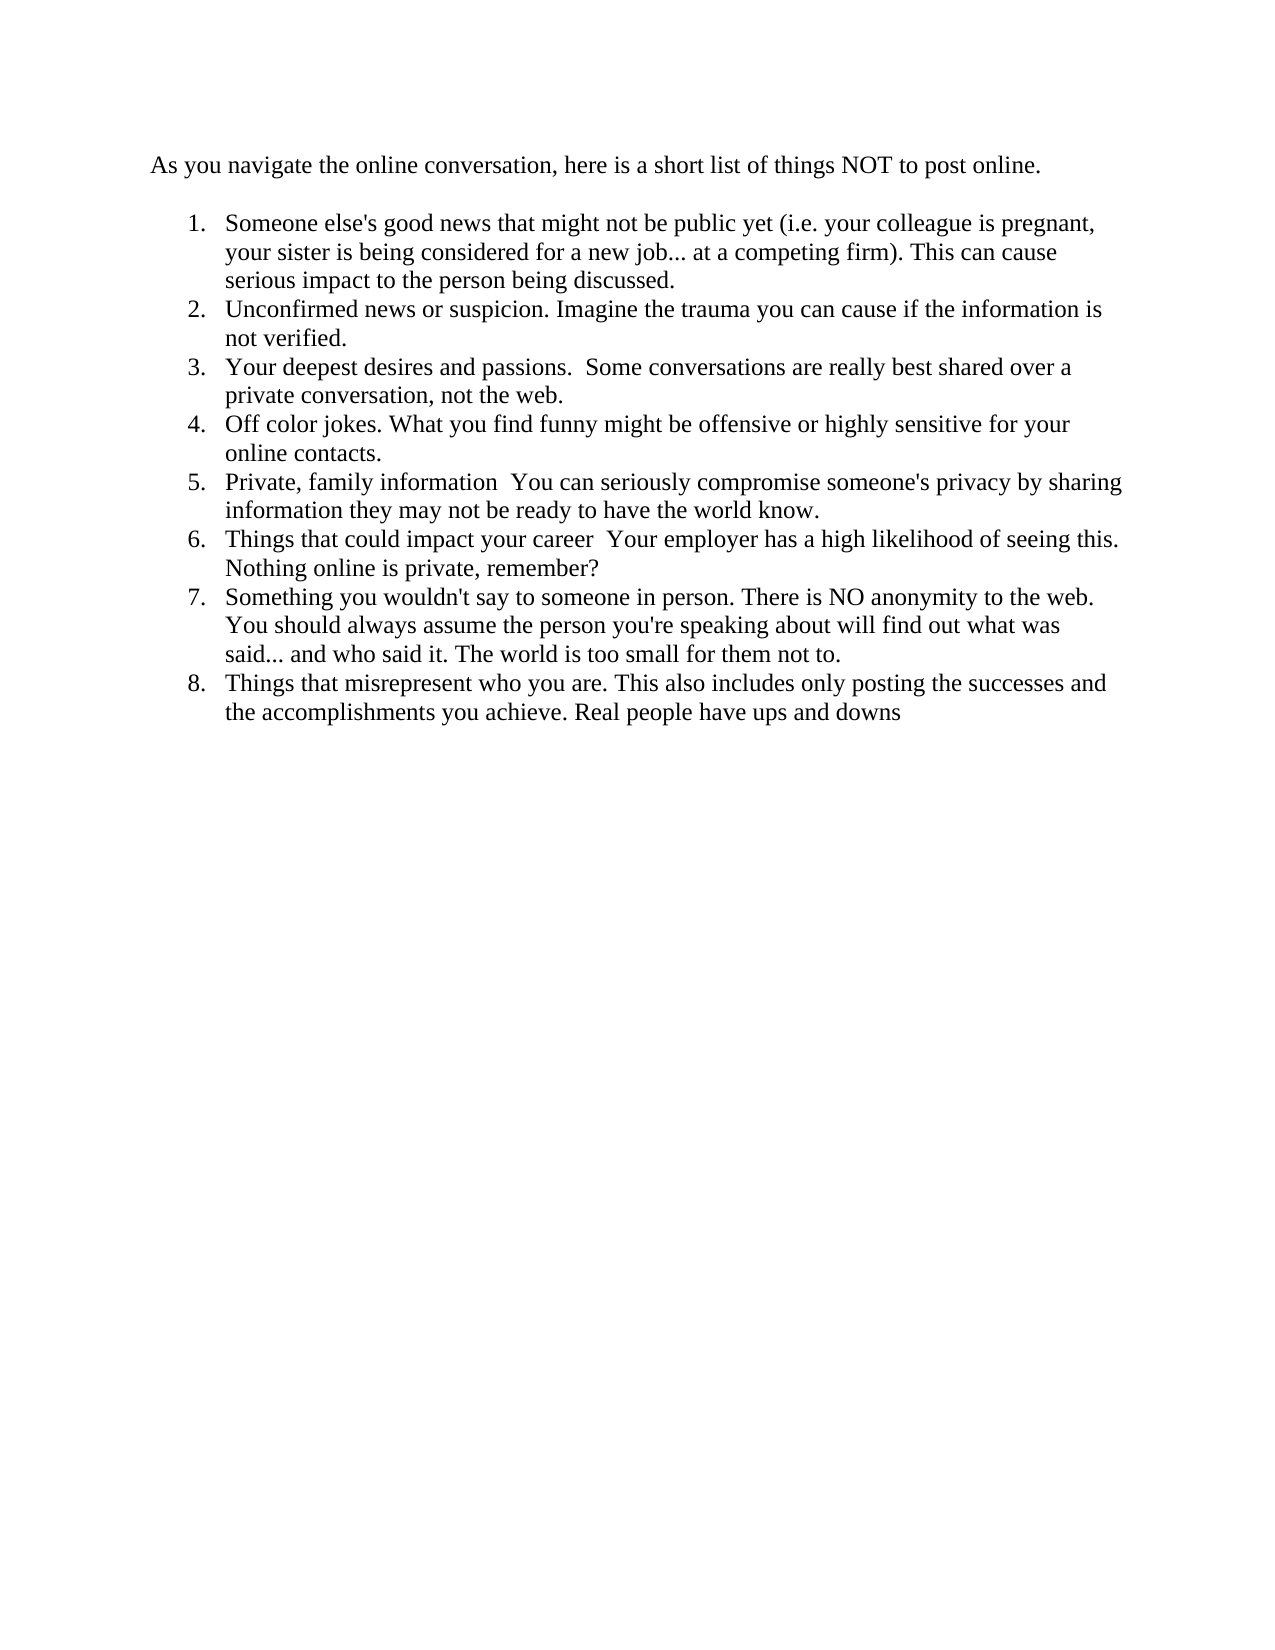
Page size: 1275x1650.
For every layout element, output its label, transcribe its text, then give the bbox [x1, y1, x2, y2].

list Unconfirmed news or suspicion. Imagine the trauma you can cause if the information is not verified. [187, 294, 1125, 352]
list Something you wouldn't say to someone in person. There is NO anonymity to the web. You should always assume the person you're speaking about will find out what was said... and who said it. The world is too small for them not to. [187, 582, 1125, 668]
list Someone else's good news that might not be public yet (i.e. your colleague is pregnant, your sister is being considered for a new job... at a competing firm). This can cause serious impact to the person being discussed. [187, 208, 1125, 294]
list Private, family information You can seriously compromise someone's privacy by sharing information they may not be ready to have the world know. [187, 467, 1125, 524]
text As you navigate the online conversation, here is a short list of things NOT to post online. [150, 150, 1125, 179]
list Your deepest desires and passions. Some conversations are really best shared over a private conversation, not the web. [187, 352, 1125, 409]
list Things that misrepresent who you are. This also includes only posting the successes and the accomplishments you achieve. Real people have ups and downs [187, 668, 1125, 725]
list Things that could impact your career Your employer has a high likelihood of seeing this. Nothing online is private, remember? [187, 524, 1125, 582]
list Off color jokes. What you find funny might be offensive or highly sensitive for your online contacts. [187, 409, 1125, 467]
